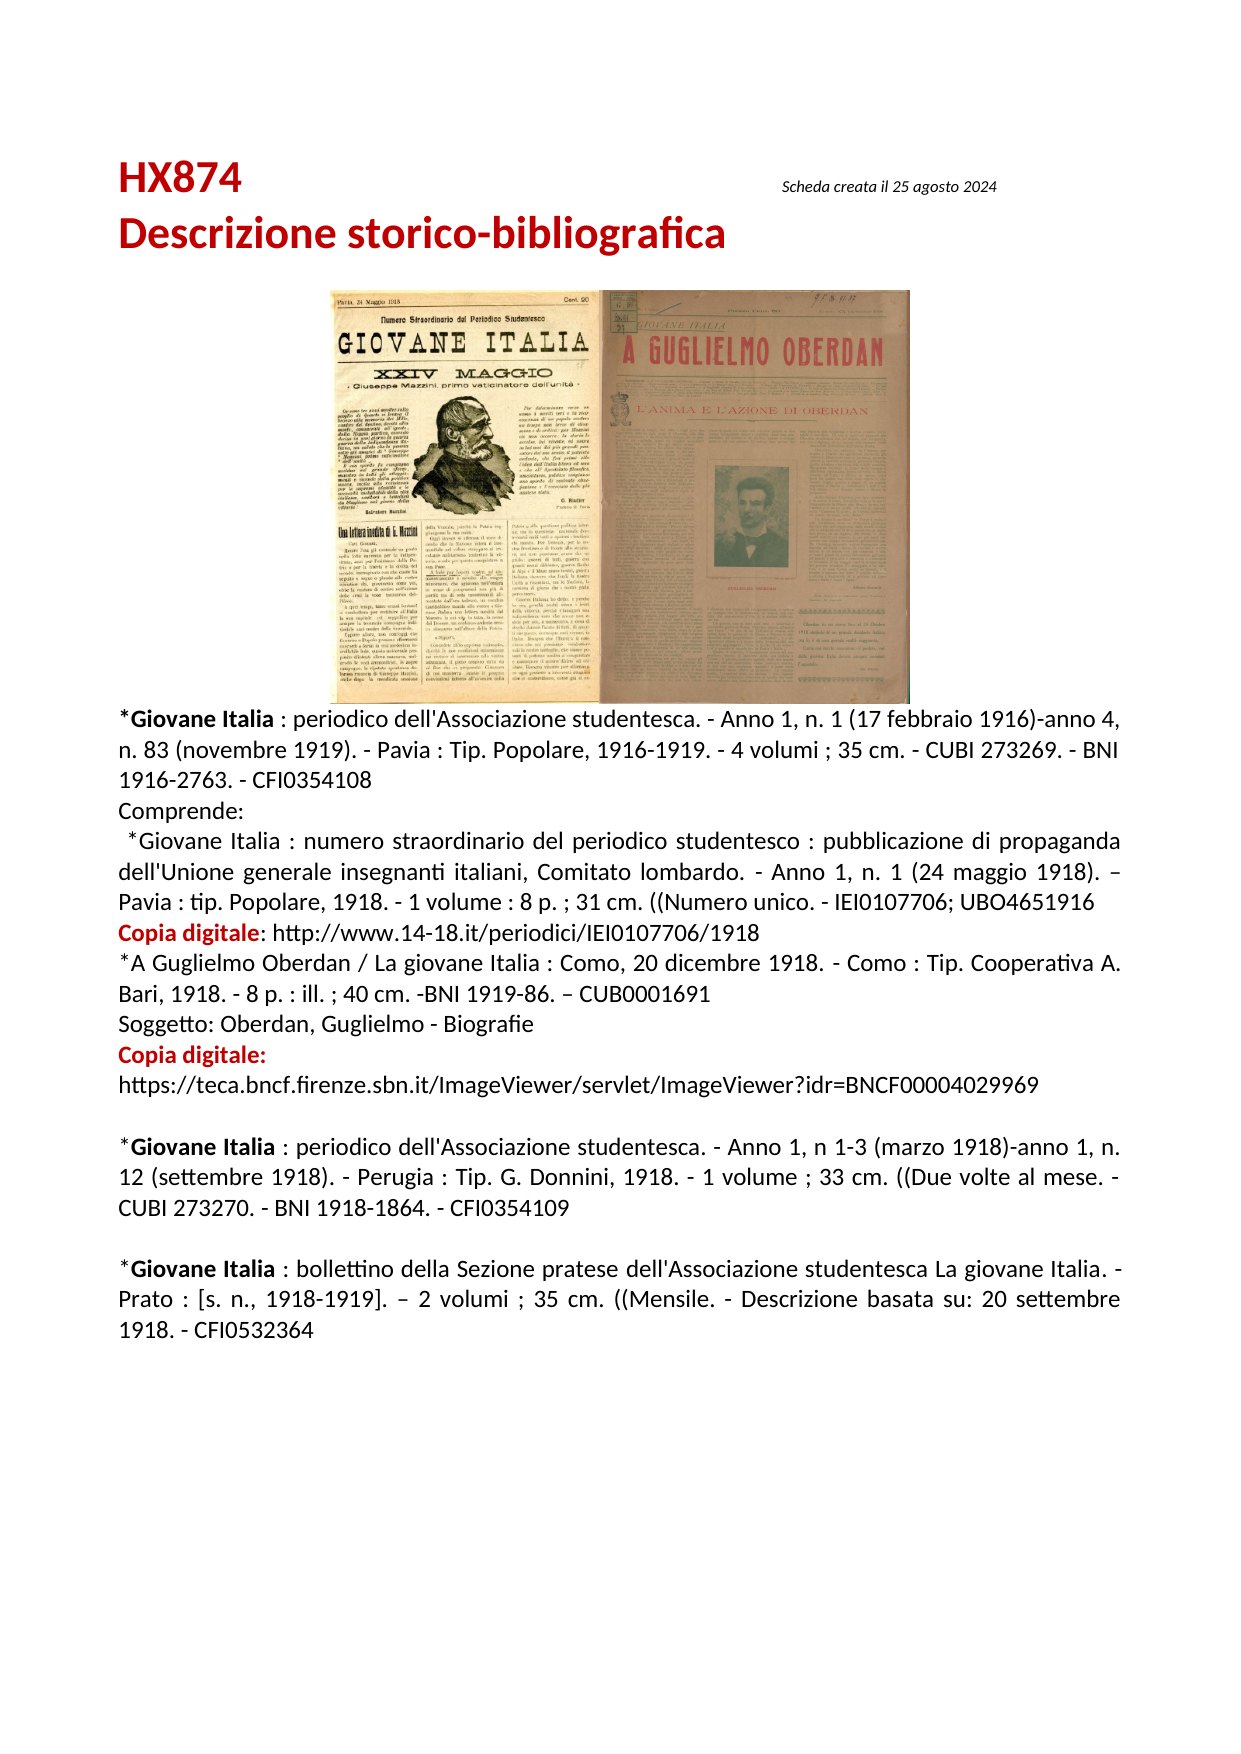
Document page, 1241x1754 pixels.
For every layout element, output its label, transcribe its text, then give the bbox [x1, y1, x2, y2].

text HX874 Scheda creata il 25 agosto 2024 [118, 148, 1122, 203]
text Comprende: [118, 795, 1122, 826]
text https://teca.bncf.firenze.sbn.it/ImageViewer/servlet/ImageViewer?idr=BNCF00004029969 [118, 1070, 1122, 1100]
text *A Guglielmo Oberdan / La giovane Italia : Como, 20 dicembre 1918. - Como : Tip. Cooperativa A. Bari, 1918. - 8 p. : ill. ; 40 cm. -BNI 1919-86. – CUB0001691 [118, 948, 1122, 1009]
text Descrizione storico-bibliografica [118, 203, 1122, 259]
text Copia digitale: http://www.14-18.it/periodici/IEI0107706/1918 [118, 917, 1122, 948]
text *Giovane Italia : numero straordinario del periodico studentesco : pubblicazione di propaganda dell'Unione generale insegnanti italiani, Comitato lombardo. - Anno 1, n. 1 (24 maggio 1918). – Pavia : tip. Popolare, 1918. - 1 volume : 8 p. ; 31 cm. ((Numero unico. - IEI0107706; UBO4651916 [118, 826, 1122, 917]
text Soggetto: Oberdan, Guglielmo - Biografie [118, 1009, 1122, 1039]
picture [330, 290, 910, 704]
text *Giovane Italia : periodico dell'Associazione studentesca. - Anno 1, n. 1 (17 febbraio 1916)-anno 4, n. 83 (novembre 1919). - Pavia : Tip. Popolare, 1916-1919. - 4 volumi ; 35 cm. - CUBI 273269. - BNI 1916-2763. - CFI0354108 [118, 703, 1122, 795]
text *Giovane Italia : periodico dell'Associazione studentesca. - Anno 1, n 1-3 (marzo 1918)-anno 1, n. 12 (settembre 1918). - Perugia : Tip. G. Donnini, 1918. - 1 volume ; 33 cm. ((Due volte al mese. - CUBI 273270. - BNI 1918-1864. - CFI0354109 [118, 1131, 1122, 1222]
text Copia digitale: [118, 1039, 1122, 1070]
text *Giovane Italia : bollettino della Sezione pratese dell'Associazione studentesca La giovane Italia. - Prato : [s. n., 1918-1919]. – 2 volumi ; 35 cm. ((Mensile. - Descrizione basata su: 20 settembre 1918. - CFI0532364 [118, 1253, 1122, 1344]
